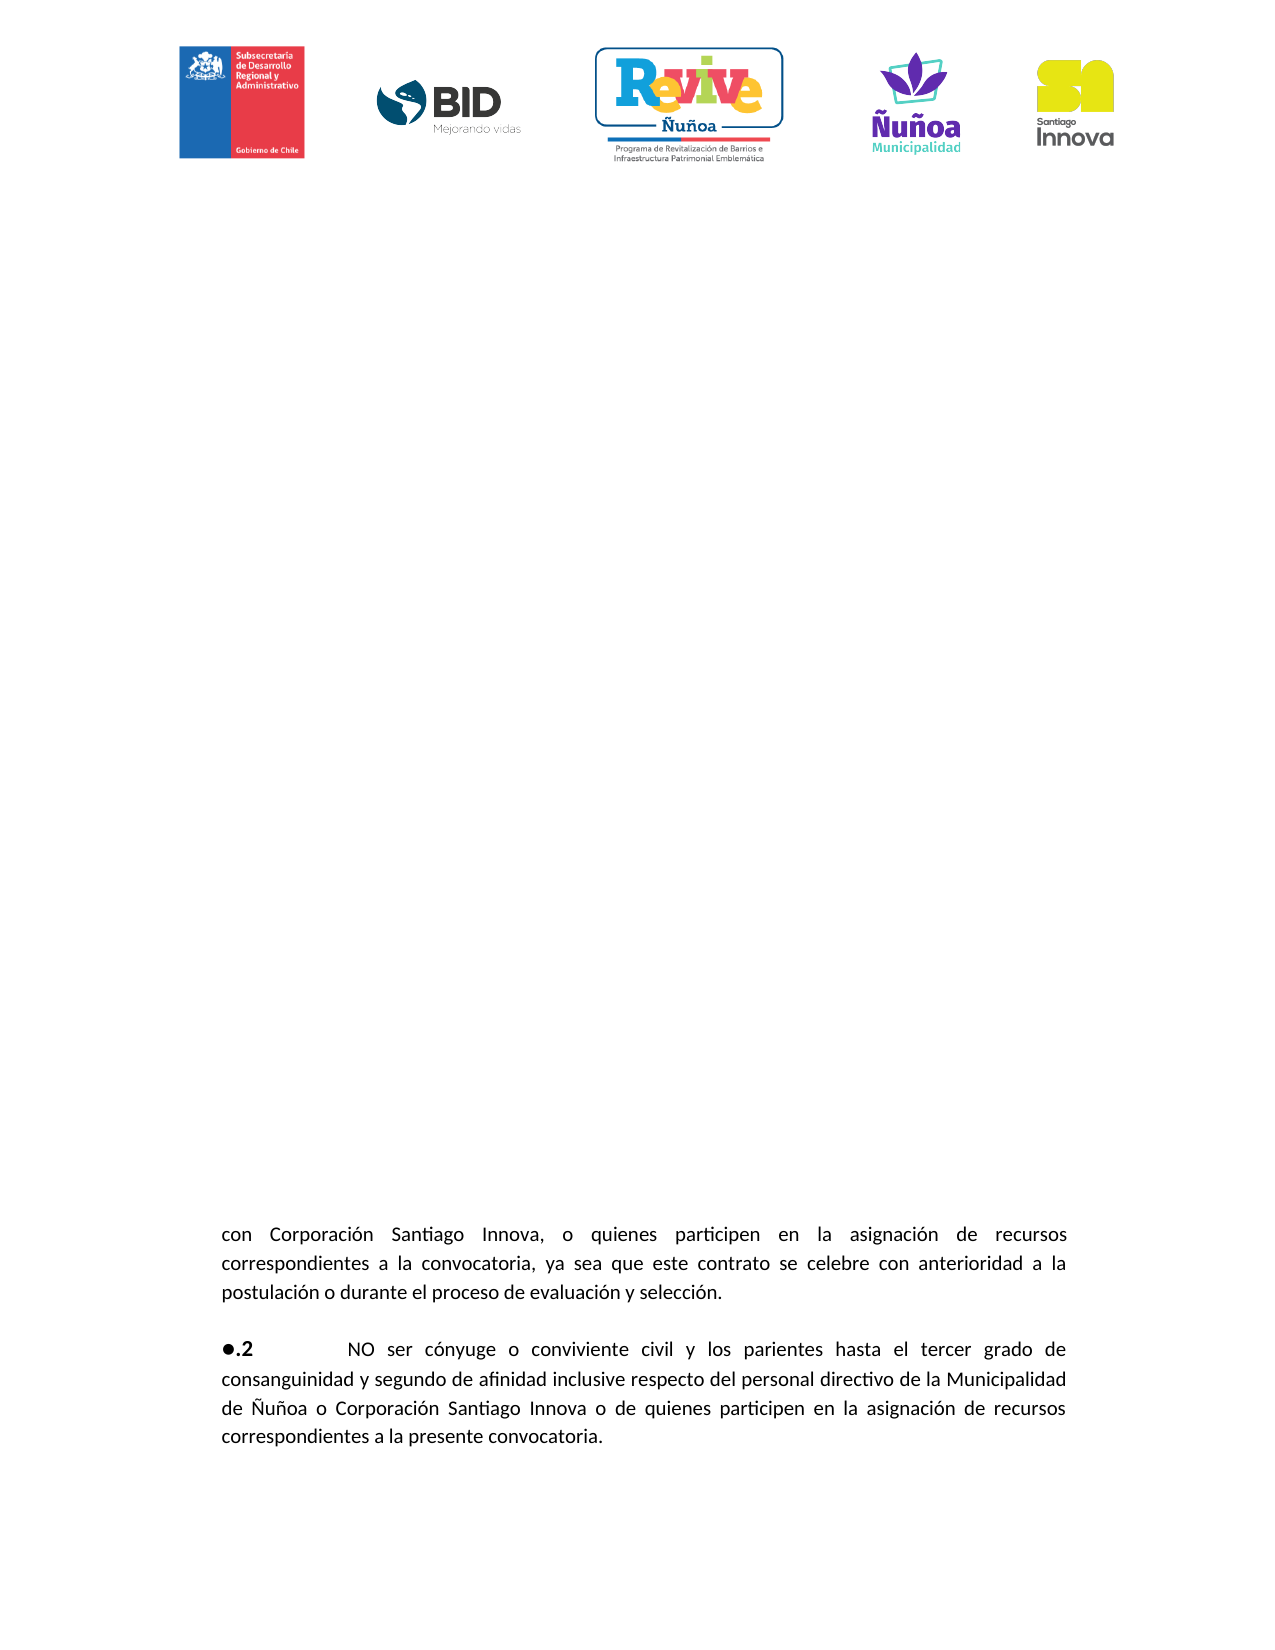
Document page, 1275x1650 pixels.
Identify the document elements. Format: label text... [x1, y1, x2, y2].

picture [177, 41, 310, 166]
picture [375, 73, 526, 136]
picture [591, 43, 786, 167]
list NO ser cónyuge o conviviente civil y los parientes hasta el tercer grado de consanguinidad y segundo de afinidad inclusive respecto del personal directivo de la Municipalidad de Ñuñoa o Corporación Santiago Innova o de quienes participen en la asignación de recursos correspondientes a la presente convocatoria. [221, 1334, 1068, 1449]
picture [872, 52, 961, 155]
list NO tener contrato vigente, incluso a honorarios, con la Municipalidad de Ñuñoa o con Corporación Santiago Innova, o quienes participen en la asignación de recursos correspondientes a la convocatoria, ya sea que este contrato se celebre con anterioridad a la postulación o durante el proceso de evaluación y selección. [221, 1221, 1068, 1304]
picture [1029, 56, 1117, 150]
